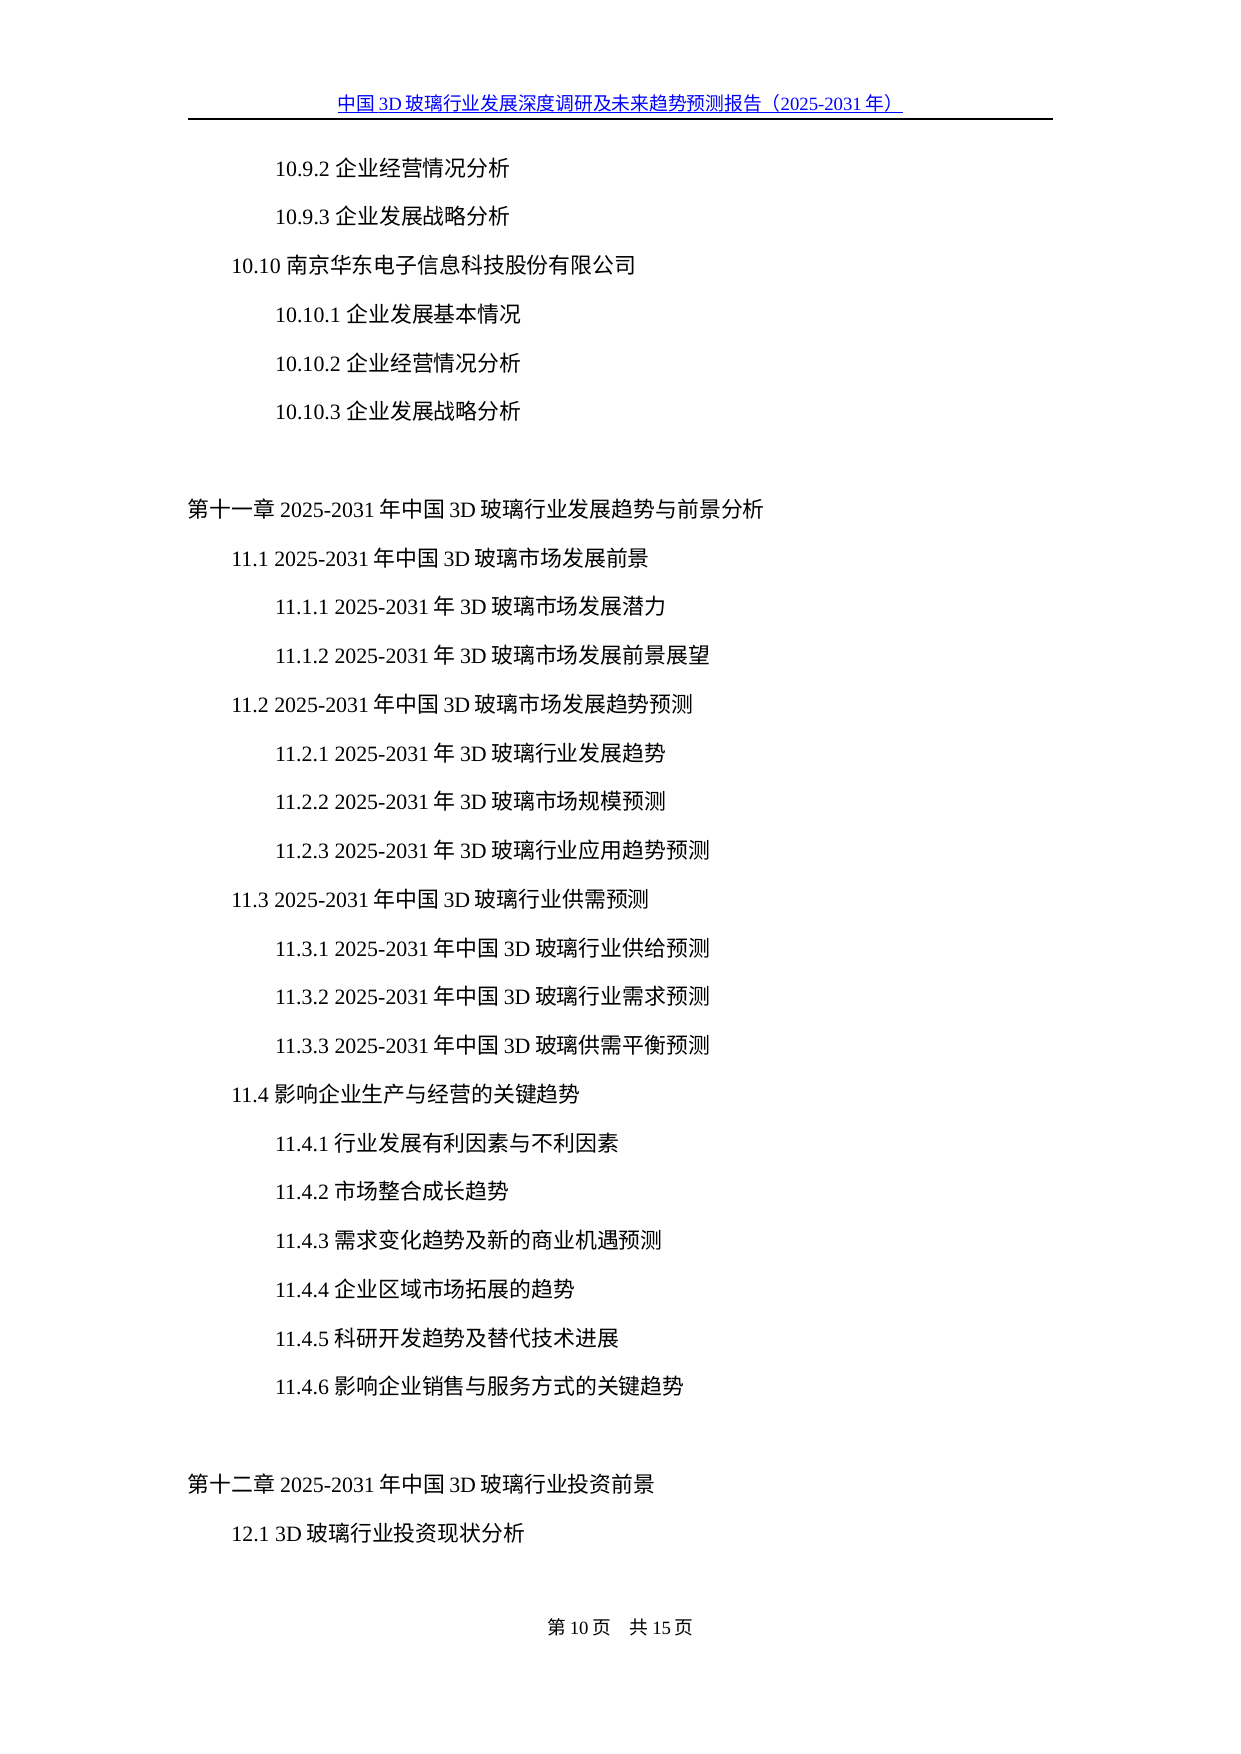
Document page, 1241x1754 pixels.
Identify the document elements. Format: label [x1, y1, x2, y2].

text [187, 150, 1053, 1548]
